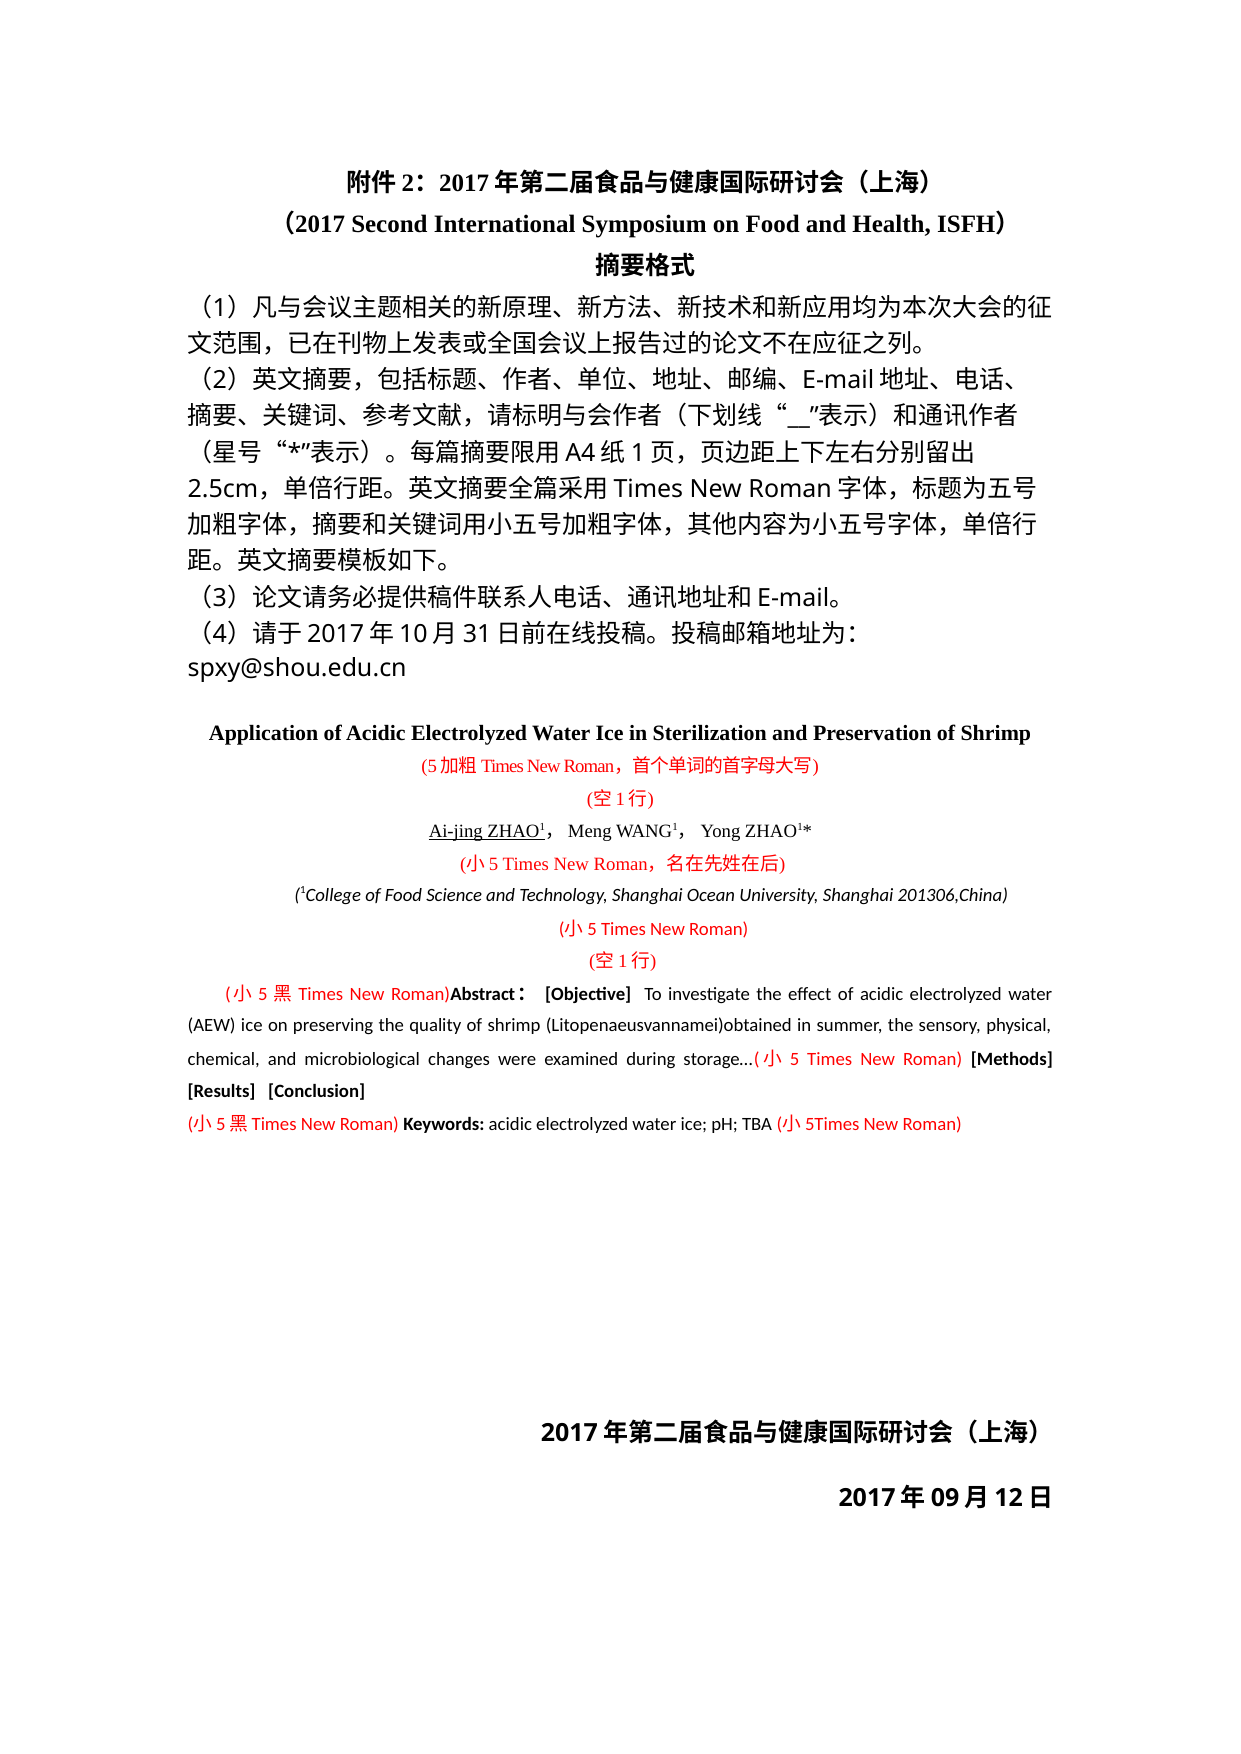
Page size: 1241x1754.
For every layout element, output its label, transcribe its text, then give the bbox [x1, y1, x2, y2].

text 附件2：2017年第二届食品与健康国际研讨会（上海） [187, 162, 1053, 198]
text (空1行) [187, 781, 1053, 813]
text （2017 Second International Symposium on Food and Health, ISFH） [187, 204, 1053, 240]
text (小5黑Times New Roman)Abstract： [Objective] To investigate the effect of acidic electrolyzed water (AEW) ice on preserving the quality of shrimp (Litopenaeusvannamei)obtained in summer, the sensory, physical, chemical, and microbiological changes were examined during storage…(小5 Times New Roman) [Methods] [Results] [Conclusion] [187, 976, 1053, 1106]
text 摘要格式 [187, 245, 1053, 282]
text (空1行) [187, 943, 1053, 976]
text 2017年09月12日 [187, 1463, 1053, 1528]
text (小5 Times New Roman) [231, 911, 1053, 943]
text (5 加粗Times New Roman，首个单词的首字母大写) [187, 748, 1053, 781]
text （1）凡与会议主题相关的新原理、新方法、新技术和新应用均为本次大会的征文范围，已在刊物上发表或全国会议上报告过的论文不在应征之列。 [187, 287, 1053, 359]
text Ai-jing ZHAO1， Meng WANG1， Yong ZHAO1* [187, 813, 1053, 846]
text (1College of Food Science and Technology, Shanghai Ocean University, Shanghai 201306,China) [231, 878, 1053, 911]
text （4）请于2017年10月31日前在线投稿。投稿邮箱地址为：spxy@shou.edu.cn [187, 613, 1053, 683]
text (小5黑Times New Roman) Keywords: acidic electrolyzed water ice; pH; TBA (小5Times New Roman) [187, 1106, 1053, 1138]
text (小5 Times New Roman，名在先姓在后) [187, 846, 1053, 878]
text （2）英文摘要，包括标题、作者、单位、地址、邮编、E-mail地址、电话、摘要、关键词、参考文献，请标明与会作者（下划线“__”表示）和通讯作者（星号“*”表示）。每篇摘要限用A4纸1页，页边距上下左右分别留出2.5cm，单倍行距。英文摘要全篇采用Times New Roman字体，标题为五号加粗字体，摘要和关键词用小五号加粗字体，其他内容为小五号字体，单倍行距。英文摘要模板如下。 [187, 359, 1053, 577]
text （3）论文请务必提供稿件联系人电话、通讯地址和E-mail。 [187, 577, 1053, 613]
text 2017年第二届食品与健康国际研讨会（上海） [187, 1398, 1053, 1463]
text Application of Acidic Electrolyzed Water Ice in Sterilization and Preservation of Shrimp [187, 716, 1053, 748]
